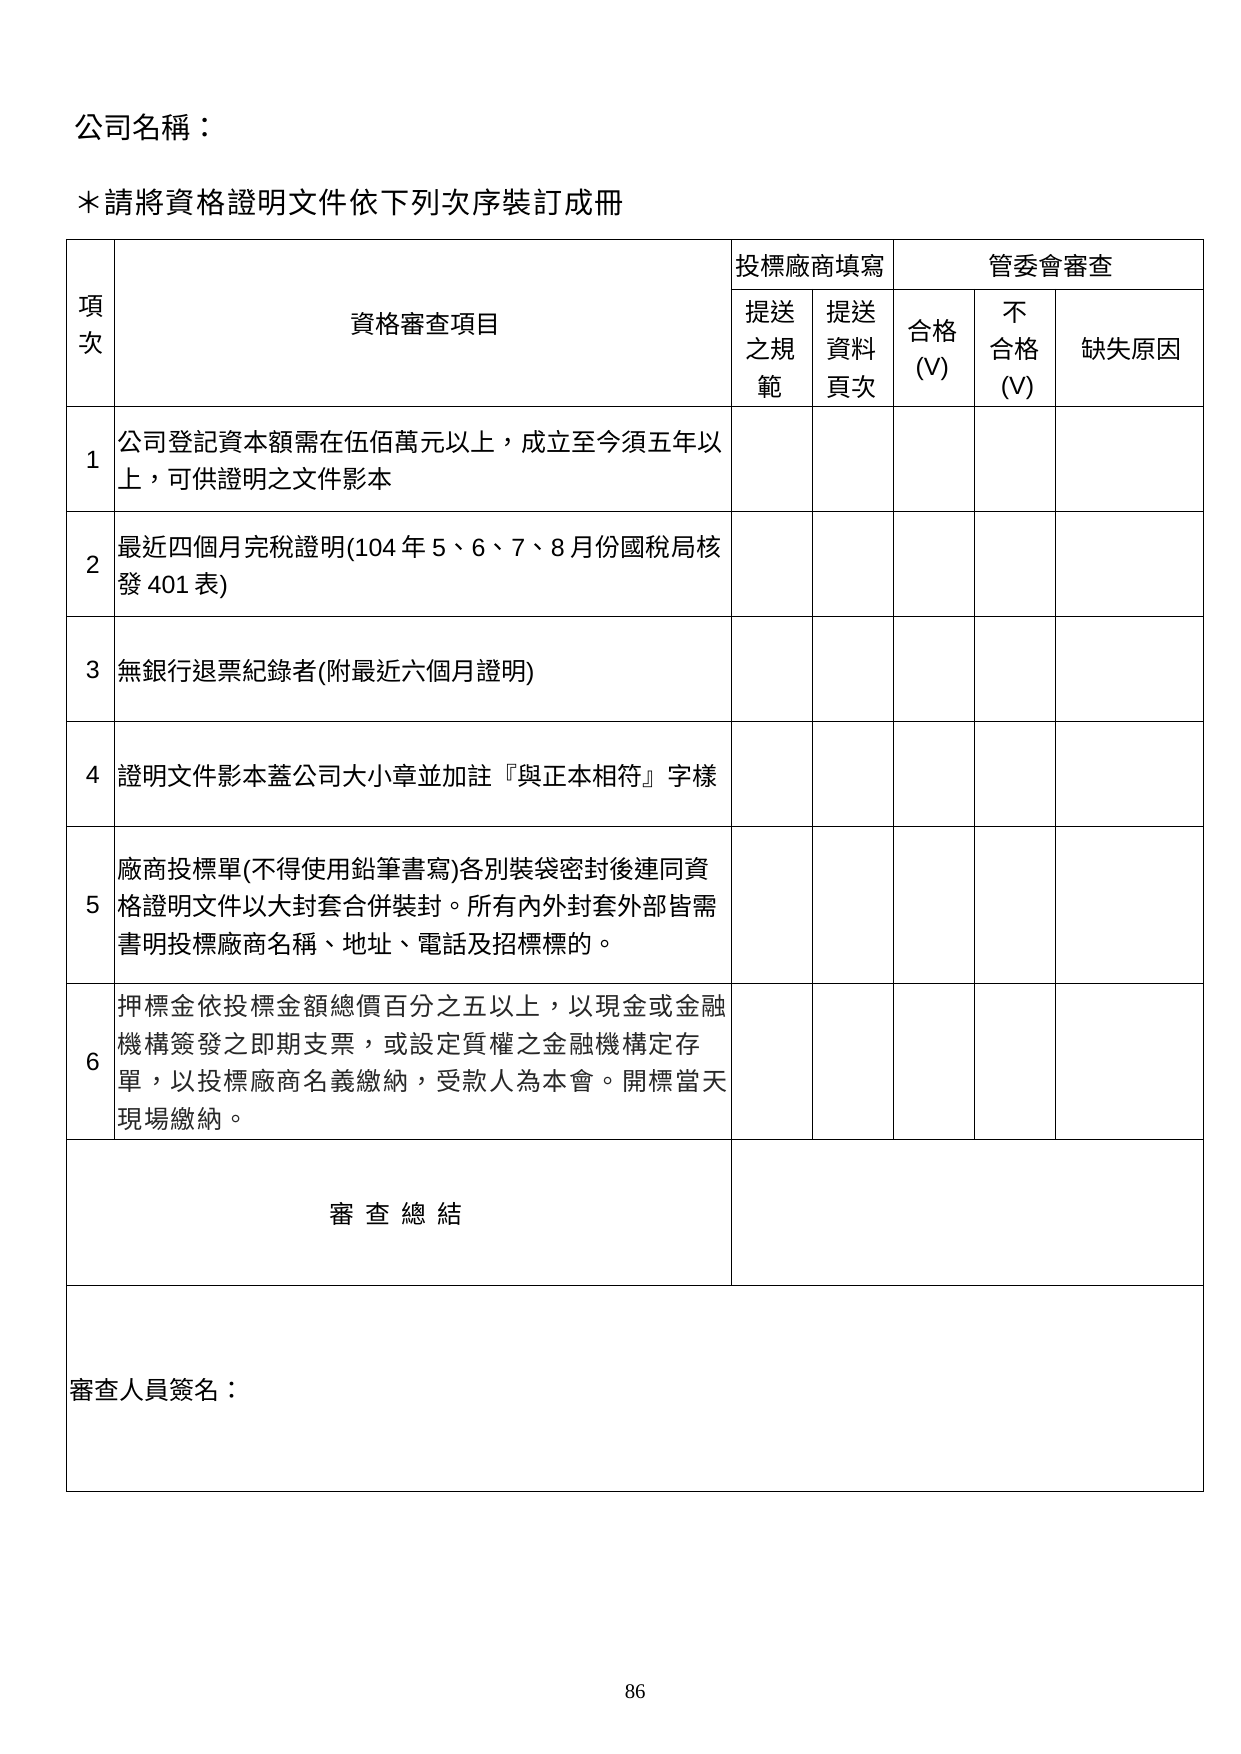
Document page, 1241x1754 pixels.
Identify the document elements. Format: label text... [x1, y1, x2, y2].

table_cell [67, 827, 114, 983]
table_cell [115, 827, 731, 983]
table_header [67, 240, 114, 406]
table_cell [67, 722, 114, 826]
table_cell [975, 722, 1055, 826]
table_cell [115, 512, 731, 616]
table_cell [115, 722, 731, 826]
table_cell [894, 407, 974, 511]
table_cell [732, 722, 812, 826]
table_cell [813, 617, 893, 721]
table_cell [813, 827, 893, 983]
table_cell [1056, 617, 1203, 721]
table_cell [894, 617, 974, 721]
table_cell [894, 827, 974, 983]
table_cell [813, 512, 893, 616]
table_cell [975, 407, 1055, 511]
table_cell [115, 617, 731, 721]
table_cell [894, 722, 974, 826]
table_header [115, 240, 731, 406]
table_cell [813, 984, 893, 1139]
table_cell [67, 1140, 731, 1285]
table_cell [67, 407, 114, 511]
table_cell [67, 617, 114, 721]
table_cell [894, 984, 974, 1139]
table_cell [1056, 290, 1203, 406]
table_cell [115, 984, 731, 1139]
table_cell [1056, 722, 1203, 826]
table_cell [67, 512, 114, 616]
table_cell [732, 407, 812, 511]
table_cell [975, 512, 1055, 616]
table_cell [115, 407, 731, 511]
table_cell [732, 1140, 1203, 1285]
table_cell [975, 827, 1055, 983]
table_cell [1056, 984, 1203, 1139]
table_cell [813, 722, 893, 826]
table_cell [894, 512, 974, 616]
text 公司名稱： [74, 89, 1171, 164]
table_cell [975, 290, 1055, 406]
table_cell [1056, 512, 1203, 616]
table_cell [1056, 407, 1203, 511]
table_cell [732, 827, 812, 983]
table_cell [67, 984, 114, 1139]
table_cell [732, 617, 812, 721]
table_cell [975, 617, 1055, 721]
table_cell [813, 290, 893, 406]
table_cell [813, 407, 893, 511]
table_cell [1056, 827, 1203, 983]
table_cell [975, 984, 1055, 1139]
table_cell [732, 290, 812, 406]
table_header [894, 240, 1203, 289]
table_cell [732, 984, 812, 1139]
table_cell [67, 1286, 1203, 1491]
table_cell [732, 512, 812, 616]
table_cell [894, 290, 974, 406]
text ＊請將資格證明文件依下列次序裝訂成冊 [74, 164, 1171, 239]
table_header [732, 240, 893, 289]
